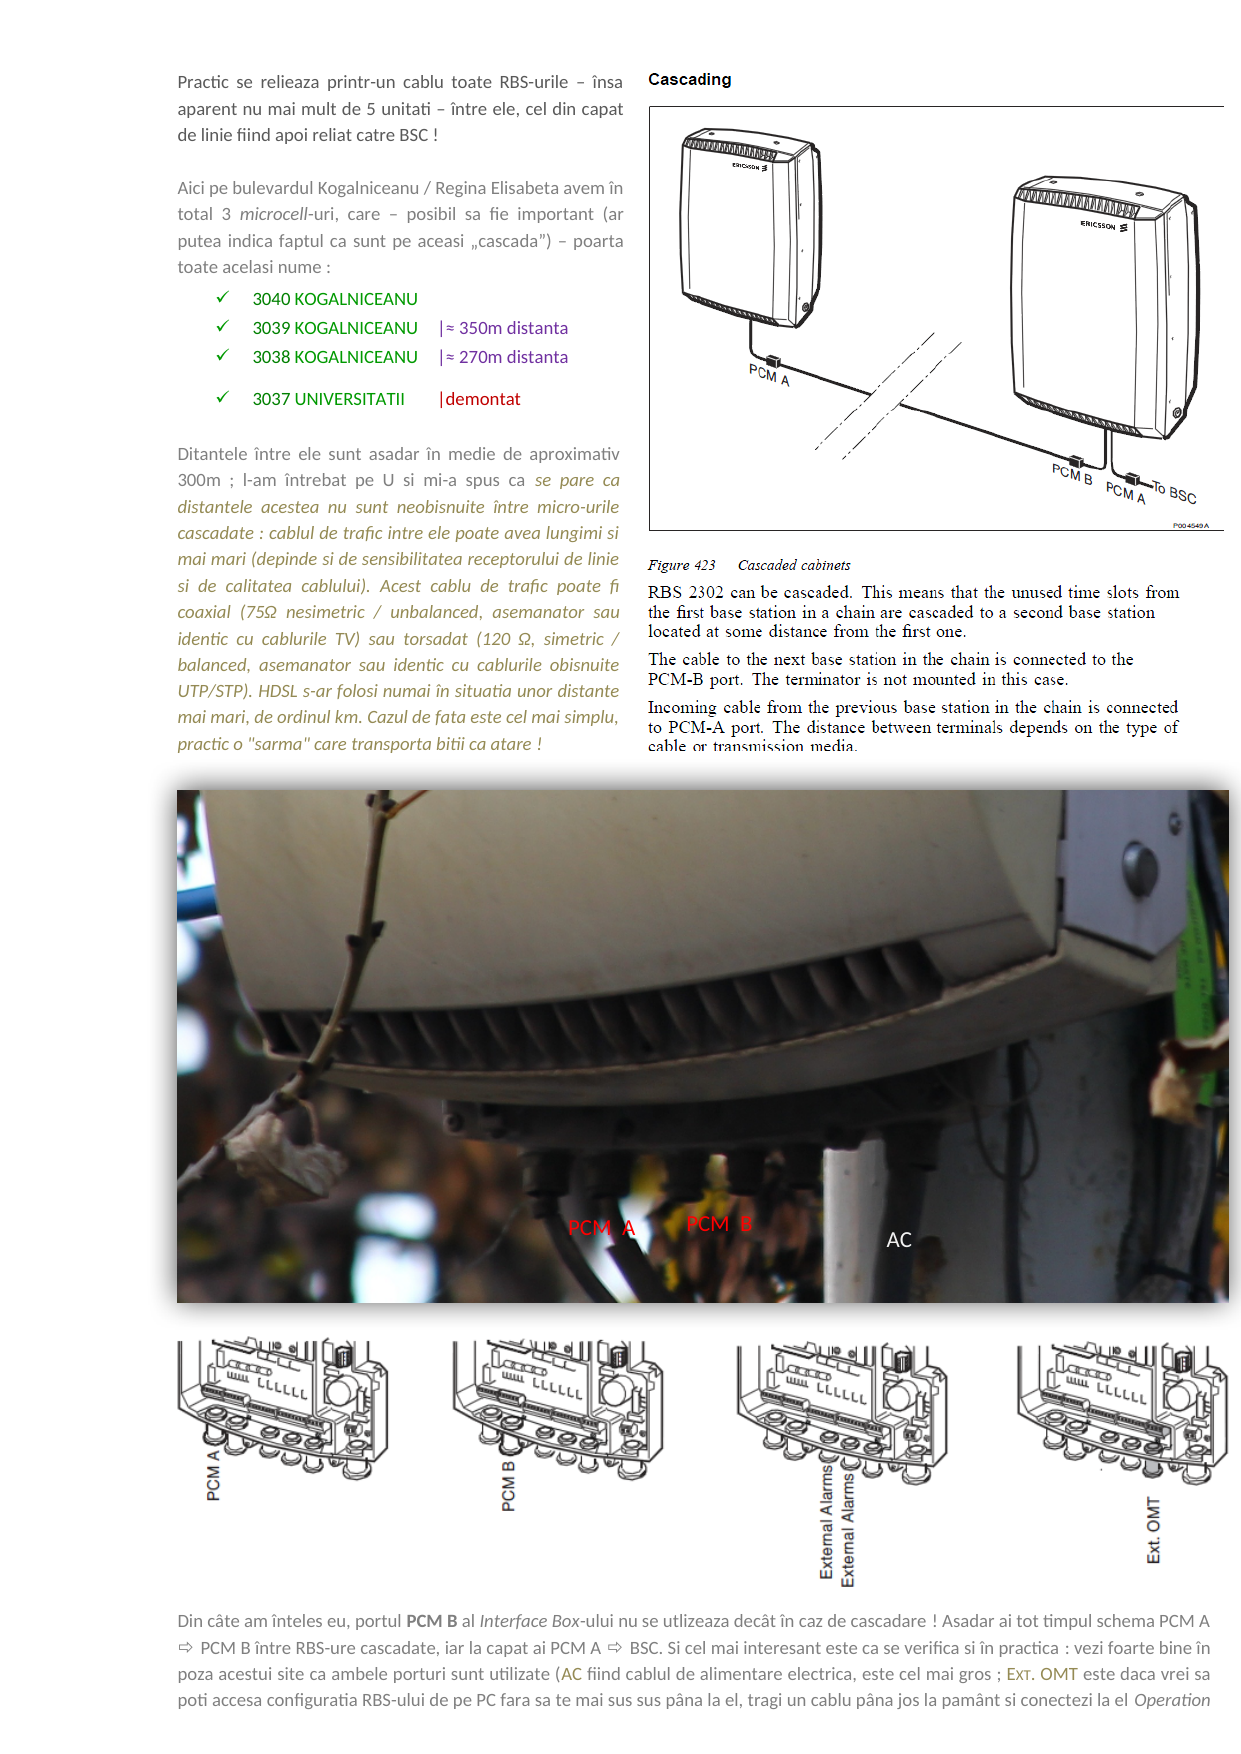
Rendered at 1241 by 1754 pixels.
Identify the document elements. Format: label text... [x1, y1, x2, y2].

list 3039 Kogalniceanu |≈ 350m distanta [215, 317, 642, 339]
list 3037 Universitatii |demontat [215, 387, 642, 409]
picture [177, 790, 1229, 1303]
picture [642, 66, 1224, 751]
list Ditantele între ele sunt asadar în medie de aproximativ 300m ; l-am întrebat pe U si mi-a spus ca se pare ca distantele acestea nu sunt neobisnuite între micro-urile cascadate : cablul de trafic intre ele poate avea lungimi si mai mari (depinde si de sensibilitatea receptorului de linie si de calitatea cablului). Acest cablu de trafic poate fi coaxial (75Ω nesimetric / unbalanced, asemanator sau identic cu cablurile TV) sau torsadat (120 Ω, simetric / balanced, asemanator sau identic cu cablurile obisnuite UTP/STP). HDSL s-ar folosi numai în situatia unor distante mai mari, de ordinul km. Cazul de fata este cel mai simplu, practic o "sarma" care transporta bitii ca atare ! [177, 442, 620, 755]
picture [162, 1334, 1239, 1600]
list 3038 Kogalniceanu |≈ 270m distanta [215, 346, 642, 369]
list Practic se relieaza printr-un cablu toate RBS-urile – însa aparent nu mai mult de 5 unitati – între ele, cel din capat de linie fiind apoi reliat catre BSC ! [177, 71, 642, 146]
list 3040 Kogalniceanu [215, 287, 642, 310]
list Aici pe bulevardul Kogalniceanu / Regina Elisabeta avem în total 3 microcell-uri, care – posibil sa fie important (ar putea indica faptul ca sunt pe aceasi „cascada”) – poarta toate acelasi nume : [177, 176, 642, 278]
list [177, 1609, 1211, 1711]
